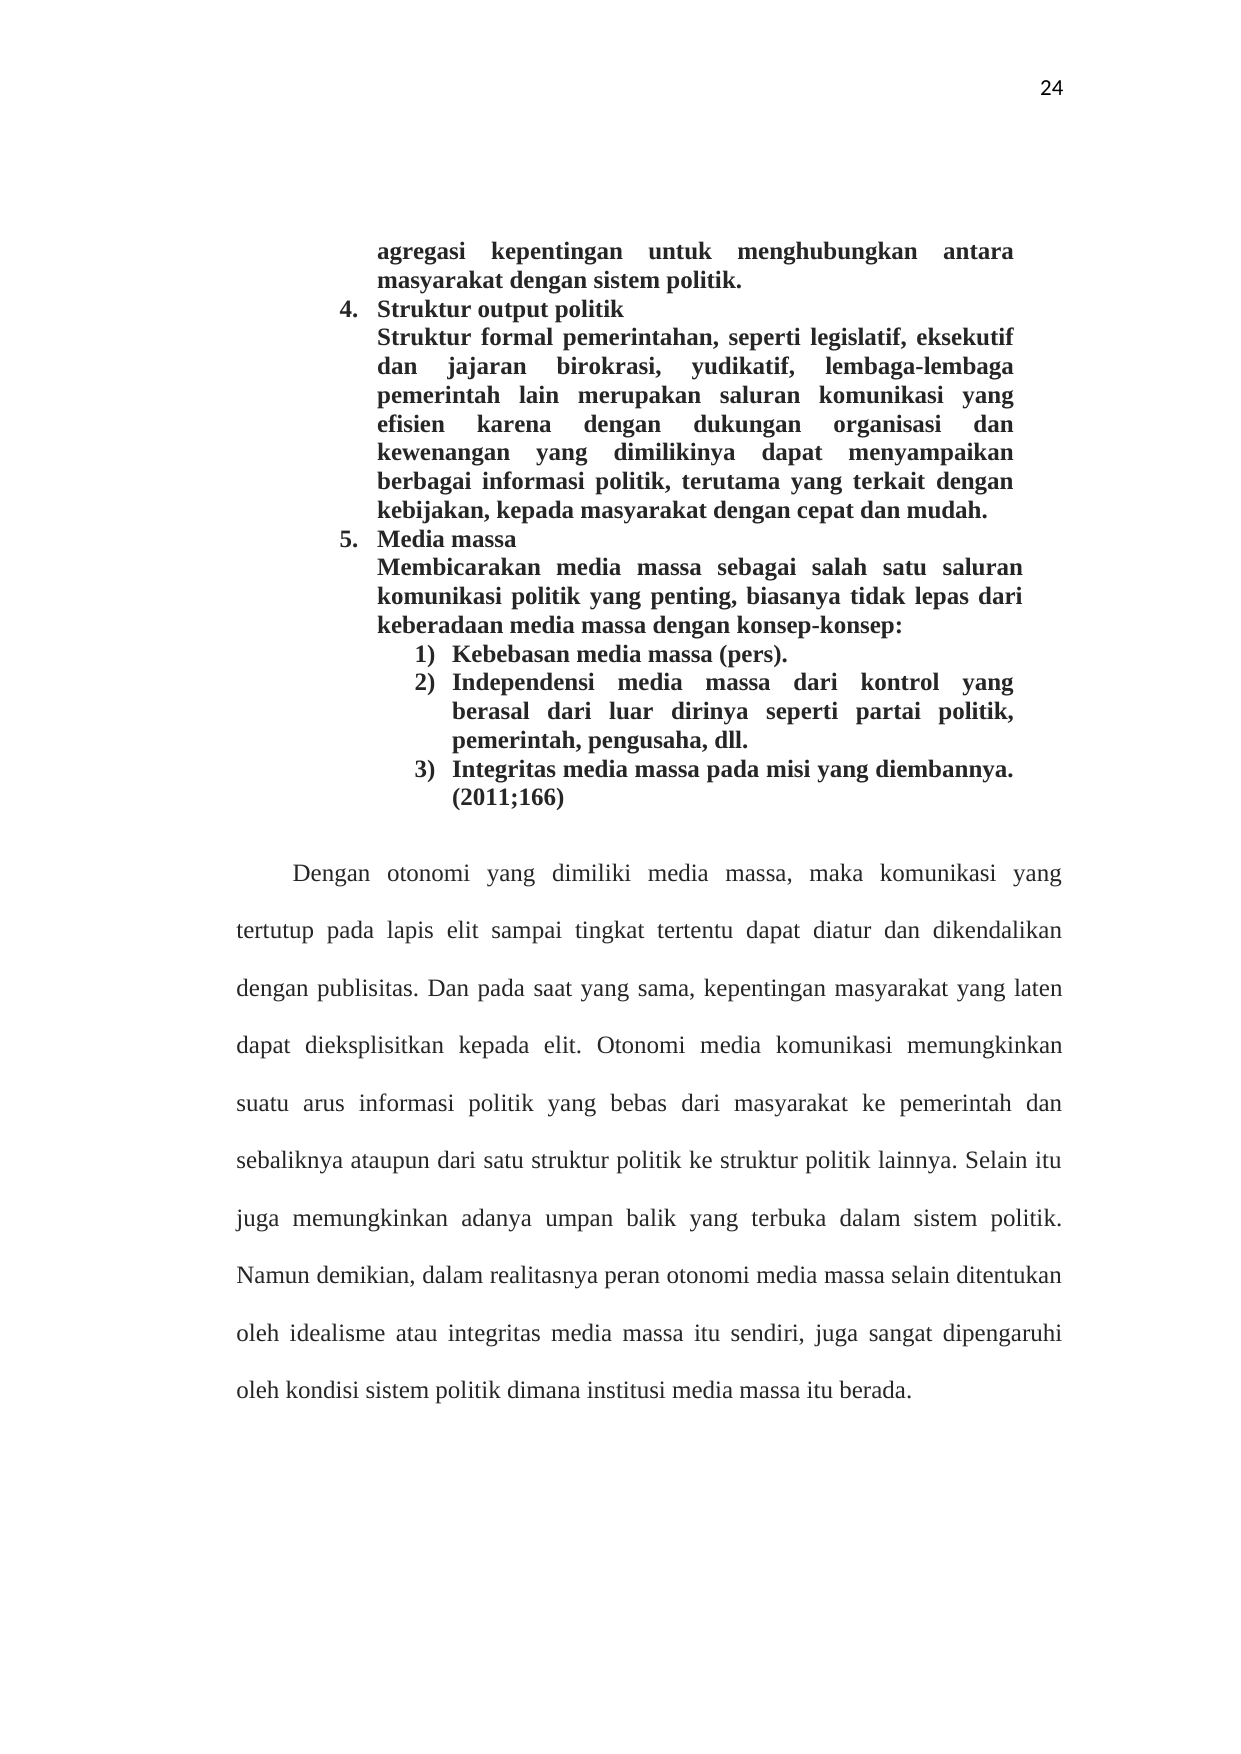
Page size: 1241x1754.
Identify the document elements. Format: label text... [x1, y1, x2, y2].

list Struktur formal pemerintahan, seperti legislatif, eksekutif dan jajaran birokrasi, yudikatif, lembaga-lembaga pemerintah lain merupakan saluran komunikasi yang efisien karena dengan dukungan organisasi dan kewenangan yang dimilikinya dapat menyampaikan berbagai informasi politik, terutama yang terkait dengan kebijakan, kepada masyarakat dengan cepat dan mudah. [377, 322, 1014, 524]
list Membicarakan media massa sebagai salah satu saluran komunikasi politik yang penting, biasanya tidak lepas dari keberadaan media massa dengan konsep-konsep: [377, 552, 1024, 639]
list Integritas media massa pada misi yang diembannya.(2011;166) [414, 754, 1014, 811]
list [377, 236, 1014, 294]
list Media massa [339, 524, 1024, 552]
list Kebebasan media massa (pers). [414, 639, 1024, 667]
list Struktur output politik [339, 294, 1024, 322]
text Dengan otonomi yang dimiliki media massa, maka komunikasi yang tertutup pada lapis elit sampai tingkat tertentu dapat diatur dan dikendalikan dengan publisitas. Dan pada saat yang sama, kepentingan masyarakat yang laten dapat dieksplisitkan kepada elit. Otonomi media komunikasi memungkinkan suatu arus informasi politik yang bebas dari masyarakat ke pemerintah dan sebaliknya ataupun dari satu struktur politik ke struktur politik lainnya. Selain itu juga memungkinkan adanya umpan balik yang terbuka dalam sistem politik. Namun demikian, dalam realitasnya peran otonomi media massa selain ditentukan oleh idealisme atau integritas media massa itu sendiri, juga sangat dipengaruhi oleh kondisi sistem politik dimana institusi media massa itu berada. [236, 858, 1063, 1404]
list Independensi media massa dari kontrol yang berasal dari luar dirinya seperti partai politik, pemerintah, pengusaha, dll. [414, 667, 1014, 754]
